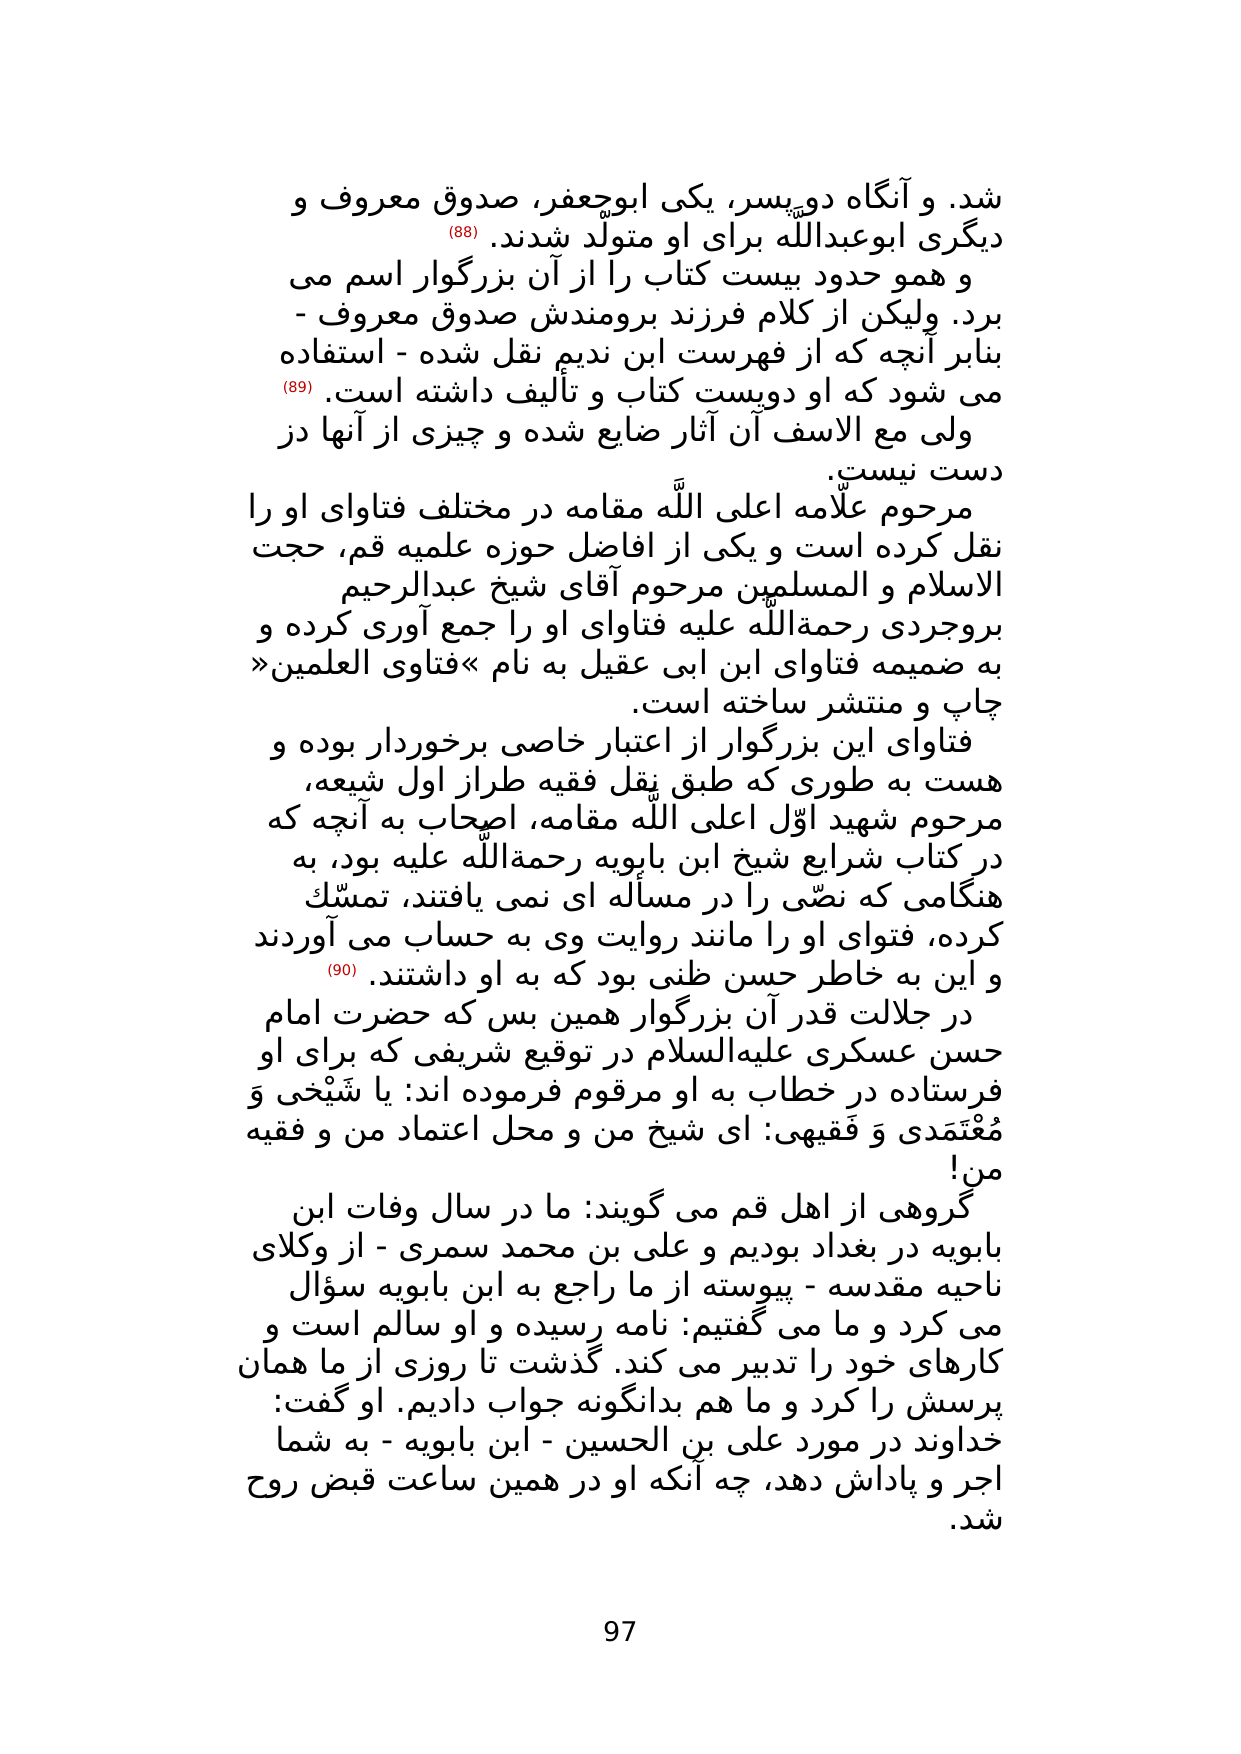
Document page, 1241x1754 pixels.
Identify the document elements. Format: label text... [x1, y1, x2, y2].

text مرحوم علّامه اعلى اللَّه مقامه در مختلف فتاواى او را نقل كرده است و يكى از افاضل حوزه علميه قم، حجت الاسلام و المسلمين مرحوم آقاى شيخ عبدالرحيم بروجردى رحمةاللَّه عليه فتاواى او را جمع آورى كرده و به ضميمه فتاواى ابن ابى عقيل به نام »فتاوى العلمين« چاپ و منتشر ساخته است. [236, 488, 1004, 721]
text ولى مع الاسف آن آثار ضايع شده و چيزى از آنها دز دست نيست. [236, 410, 1004, 488]
text فتاواى اين بزرگوار از اعتبار خاصى برخوردار بوده و هست به طورى كه طبق نقل فقيه طراز اول شيعه، مرحوم شهيد اوّل اعلى اللَّه مقامه، اصحاب به آنچه كه در كتاب شرايع شيخ ابن بابويه رحمةاللَّه عليه بود، به هنگامى كه نصّى را در مسأله اى نمى يافتند، تمسّك كرده، فتواى او را مانند روايت وى به حساب مى آوردند و اين به خاطر حسن ظنى بود كه به او داشتند. (90) [236, 721, 1004, 993]
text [236, 177, 1004, 255]
text و همو حدود بيست كتاب را از آن بزرگوار اسم مى برد. وليكن از كلام فرزند برومندش صدوق معروف - بنابر آنچه كه از فهرست ابن نديم نقل شده - استفاده مى شود كه او دويست كتاب و تأليف داشته است. (89) [236, 255, 1004, 410]
text گروهى از اهل قم مى گويند: ما در سال وفات ابن بابويه در بغداد بوديم و على بن محمد سمرى - از وكلاى ناحيه مقدسه - پيوسته از ما راجع به ابن بابويه سؤال مى كرد و ما مى گفتيم: نامه رسيده و او سالم است و كارهاى خود را تدبير مى كند. گذشت تا روزى از ما همان پرسش را كرد و ما هم بدانگونه جواب داديم. او گفت: خداوند در مورد على بن الحسين - ابن بابويه - به شما اجر و پاداش دهد، چه آنكه او در همين ساعت قبض روح شد. [236, 1187, 1004, 1537]
text در جلالت قدر آن بزرگوار همين بس كه حضرت امام حسن عسكرى عليه‌السلام در توقيع شريفى كه براى او فرستاده در خطاب به او مرقوم فرموده اند: يا شَيْخى وَ مُعْتَمَدى وَ فَقيهى: اى شيخ من و محل اعتماد من و فقيه من! [236, 993, 1004, 1187]
